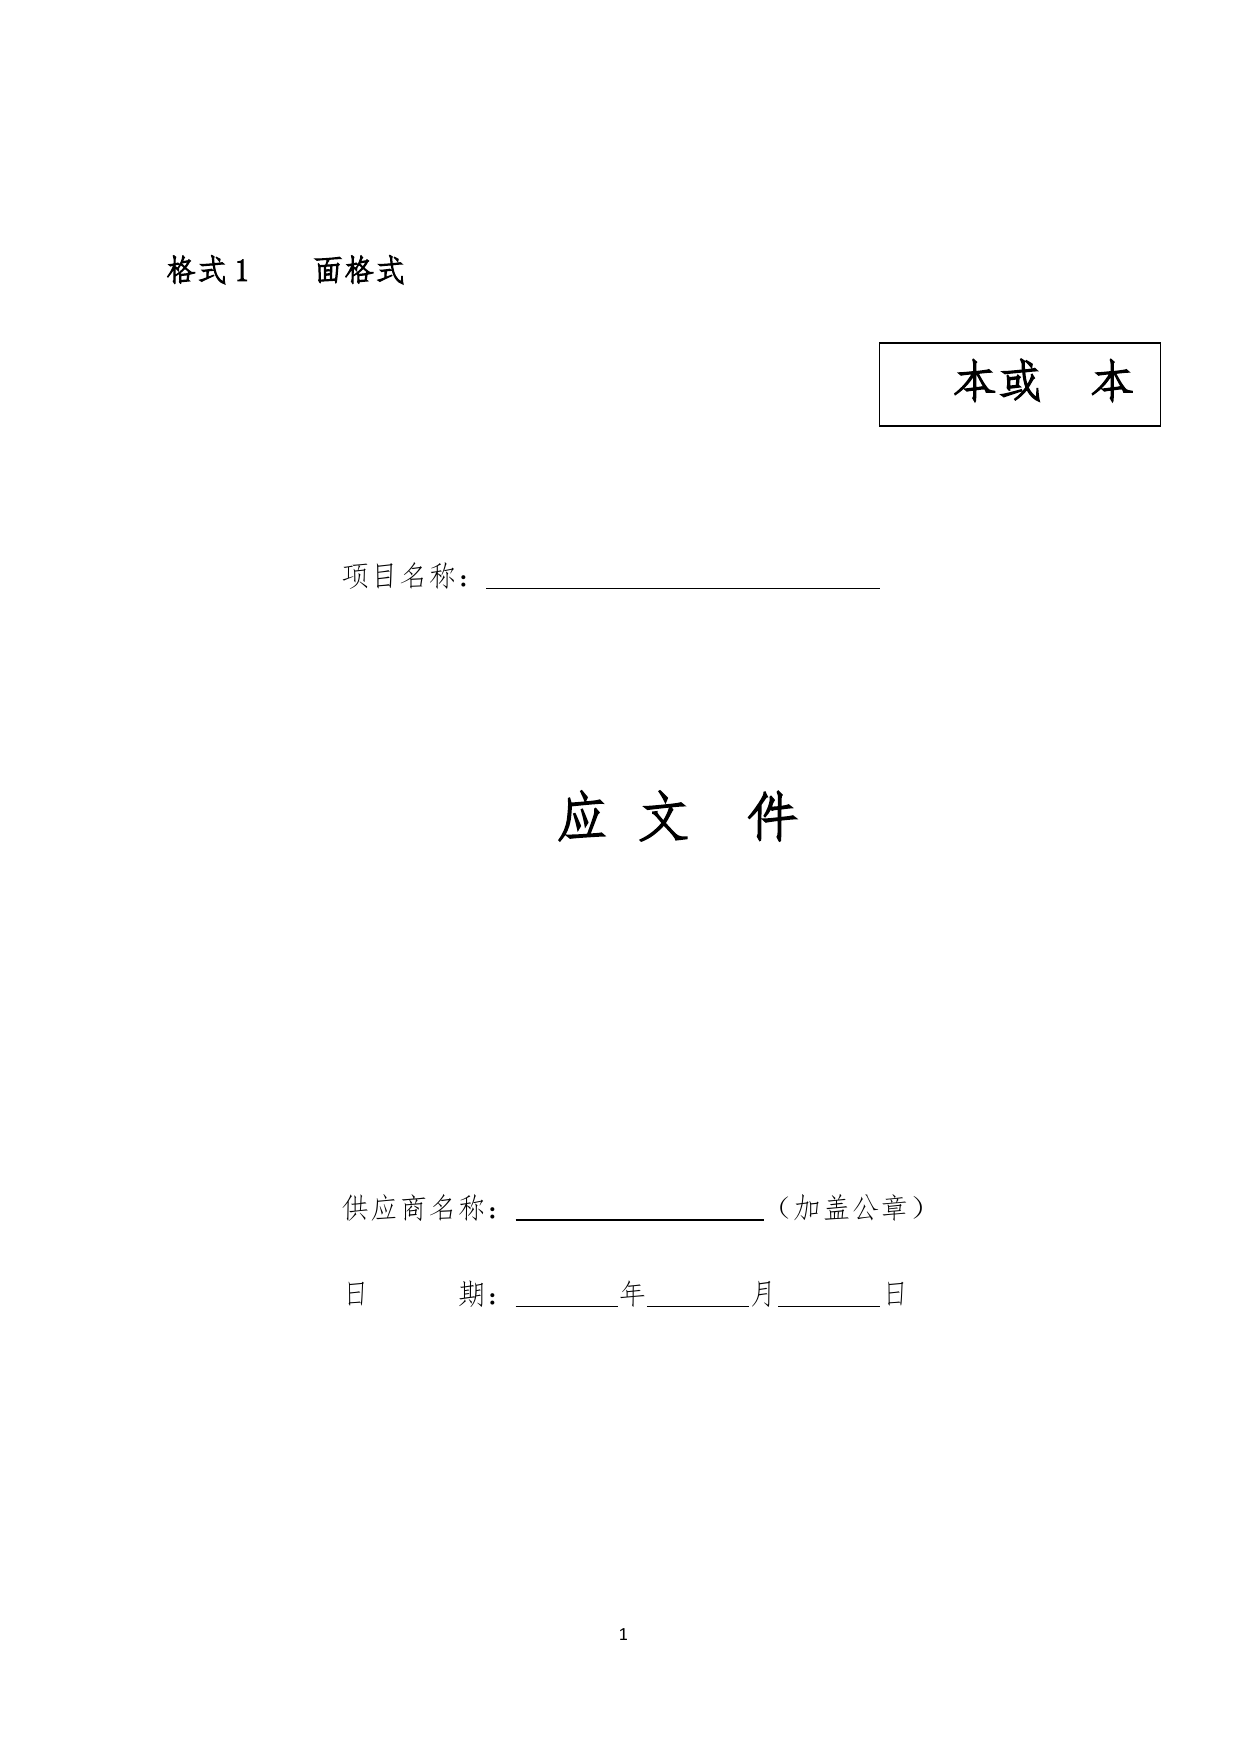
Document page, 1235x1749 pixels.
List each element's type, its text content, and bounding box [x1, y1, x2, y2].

text 供应商名称： （加盖公章） [165, 1173, 1081, 1238]
text 日 期： 年 月 日 [165, 1259, 1081, 1324]
text 响 应 文 件 [165, 780, 1081, 845]
text 项目名称： [165, 541, 1081, 606]
text 格式1 封面格式 [165, 235, 1081, 300]
